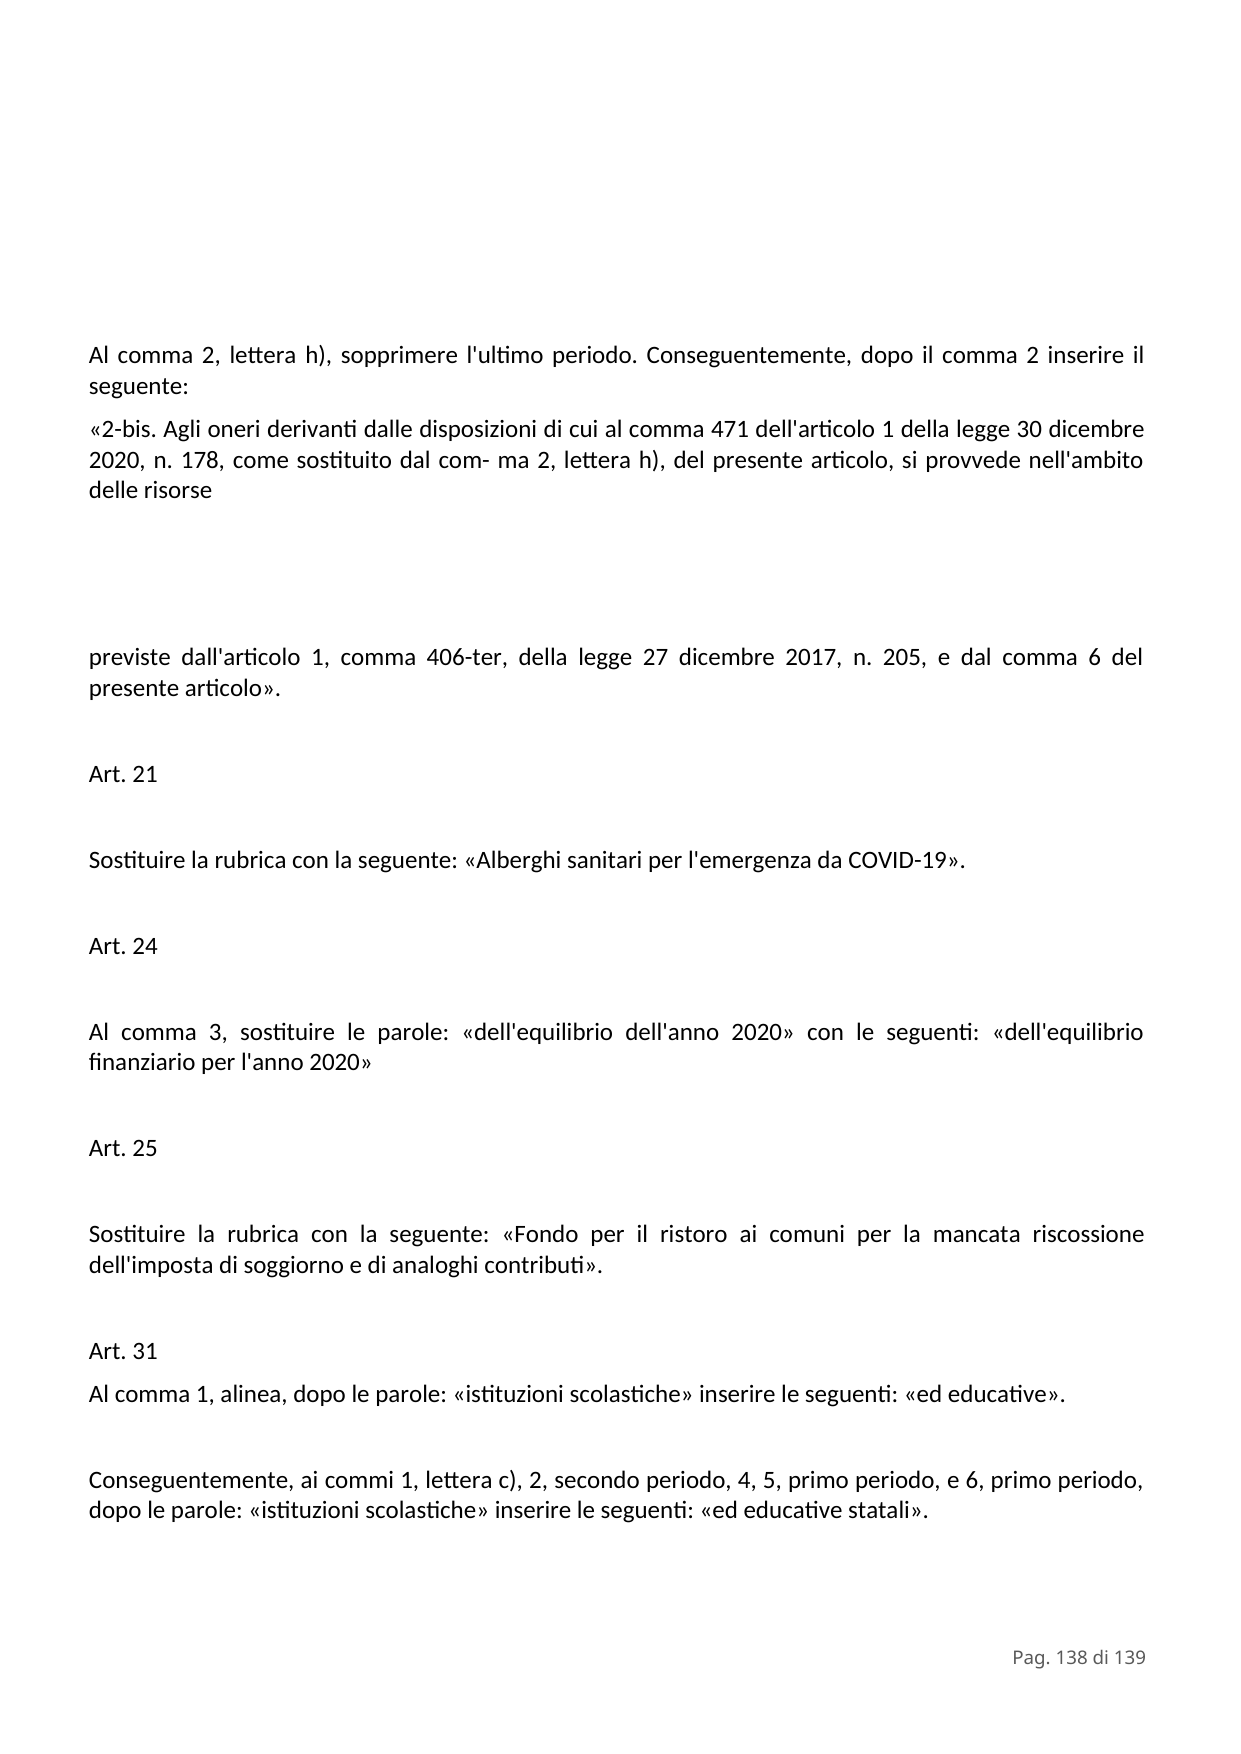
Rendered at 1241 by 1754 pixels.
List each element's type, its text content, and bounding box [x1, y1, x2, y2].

text Art. 21 [89, 758, 1146, 788]
text «2-bis. Agli oneri derivanti dalle disposizioni di cui al comma 471 dell'articolo 1 della legge 30 dicembre 2020, n. 178, come sostituito dal com- ma 2, lettera h), del presente articolo, si provvede nell'ambito delle risorse [89, 413, 1146, 505]
text Al comma 1, alinea, dopo le parole: «istituzioni scolastiche» inserire le seguenti: «ed educative». [89, 1378, 1146, 1409]
text Conseguentemente, ai commi 1, lettera c), 2, secondo periodo, 4, 5, primo periodo, e 6, primo periodo, dopo le parole: «istituzioni scolastiche» inserire le seguenti: «ed educative statali». [89, 1464, 1146, 1525]
text Art. 24 [89, 930, 1146, 960]
text Art. 25 [89, 1132, 1146, 1163]
text previste dall'articolo 1, comma 406-ter, della legge 27 dicembre 2017, n. 205, e dal comma 6 del presente articolo». [89, 641, 1146, 702]
text Al comma 3, sostituire le parole: «dell'equilibrio dell'anno 2020» con le seguenti: «dell'equilibrio finanziario per l'anno 2020» [89, 1016, 1146, 1077]
text Art. 31 [89, 1335, 1146, 1366]
text Sostituire la rubrica con la seguente: «Alberghi sanitari per l'emergenza da COVID-19». [89, 844, 1146, 874]
text Sostituire la rubrica con la seguente: «Fondo per il ristoro ai comuni per la mancata riscossione dell'imposta di soggiorno e di analoghi contributi». [89, 1218, 1146, 1279]
text Al comma 2, lettera h), sopprimere l'ultimo periodo. Conseguentemente, dopo il comma 2 inserire il seguente: [89, 340, 1146, 401]
